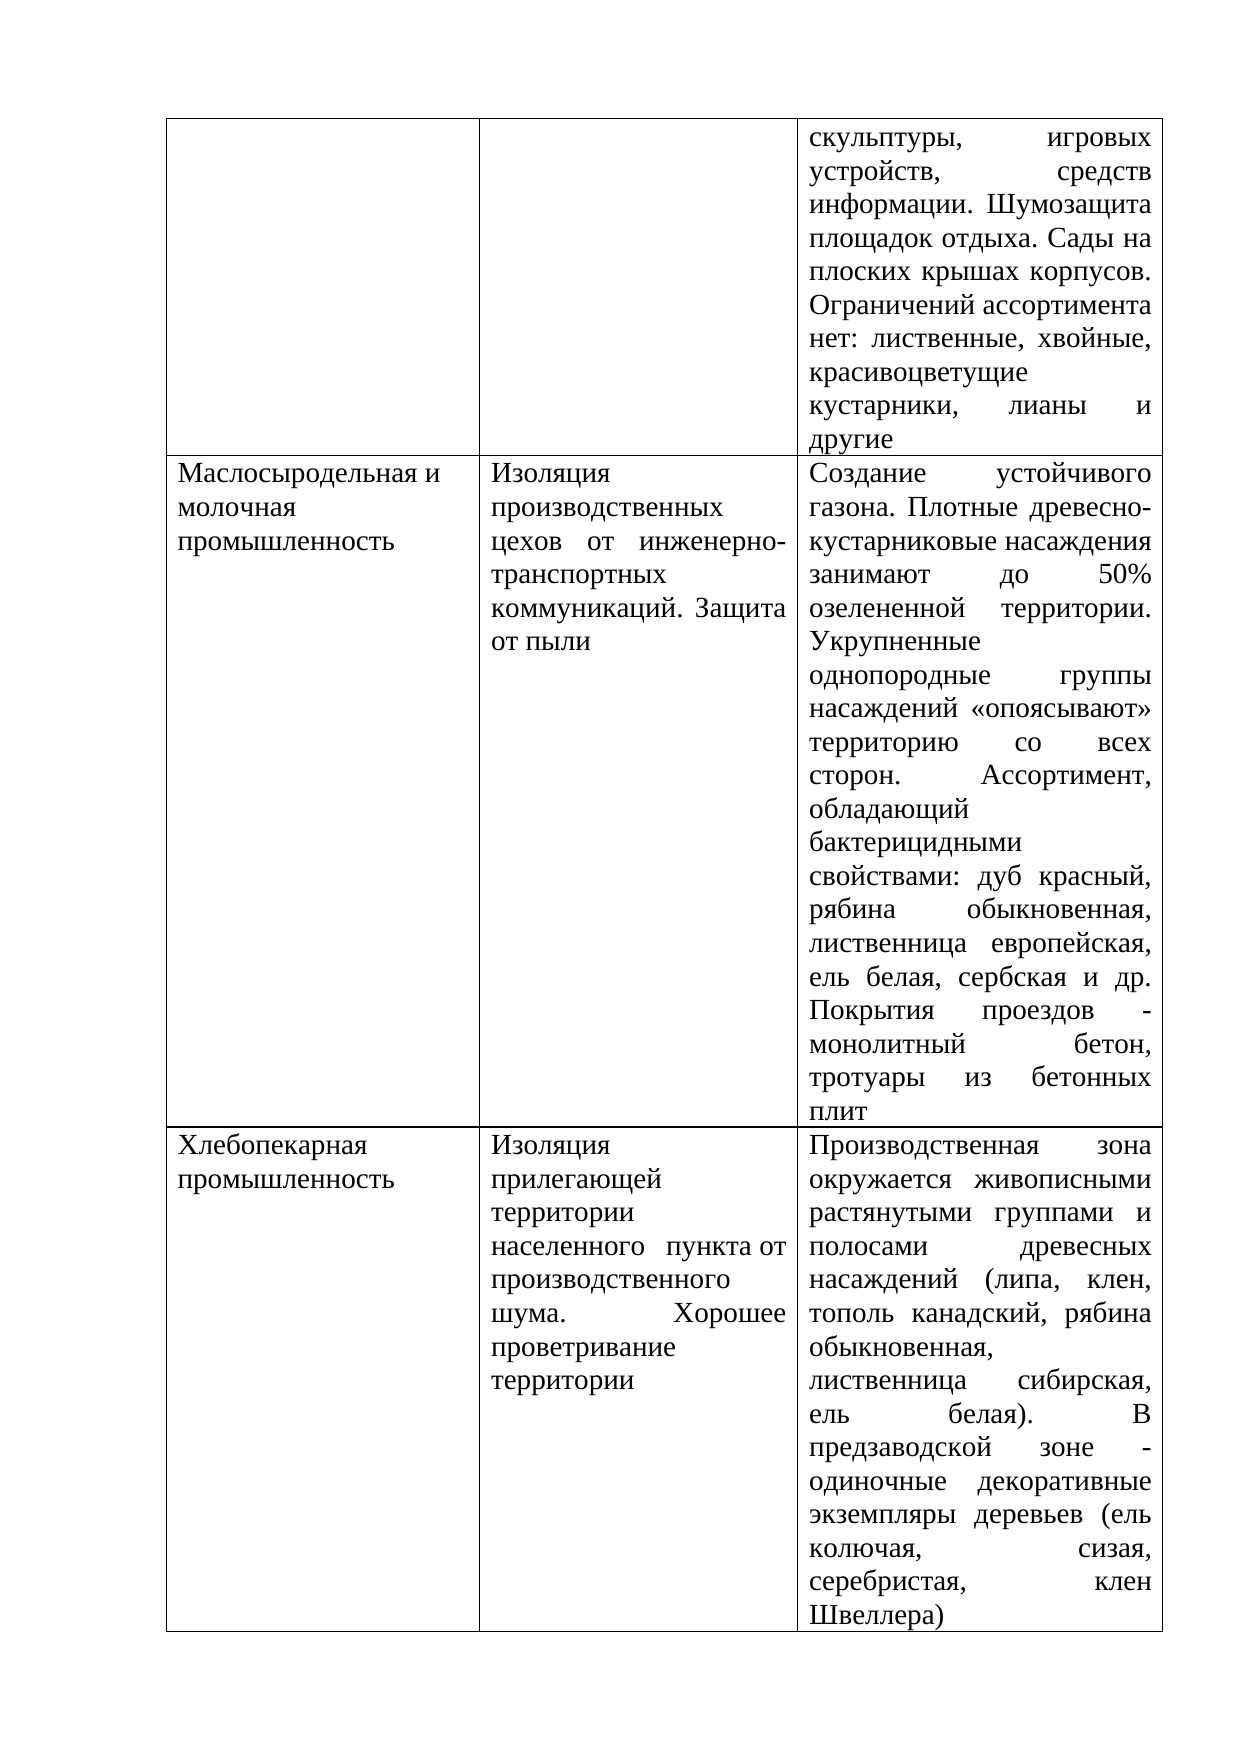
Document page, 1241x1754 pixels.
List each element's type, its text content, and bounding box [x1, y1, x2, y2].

table_cell Изоляция производственных цехов от инженерно-транспортных коммуникаций. Защита от пыли [480, 456, 797, 1126]
table_cell Производственная зона окружается живописными растянутыми группами и полосами древесных насаждений (липа, клен, тополь канадский, рябина обыкновенная, лиственница сибирская, ель белая). В предзаводской зоне - одиночные декоративные экземпляры деревьев (ель колючая, сизая, серебристая, клен Швеллера) [798, 1128, 1162, 1631]
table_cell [480, 119, 797, 454]
table_cell Создание устойчивого газона. Плотные древесно-кустарниковые насаждения занимают до 50% озелененной территории. Укрупненные однопородные группы насаждений «опоясывают» территорию со всех сторон. Ассортимент, обладающий бактерицидными свойствами: дуб красный, рябина обыкновенная, лиственница европейская, ель белая, сербская и др. Покрытия проездов - монолитный бетон, тротуары из бетонных плит [798, 456, 1162, 1126]
table_cell Хлебопекарная промышленность [167, 1128, 479, 1631]
table_cell Изоляция прилегающей территории населенного пункта от производственного шума. Хорошее проветривание территории [480, 1128, 797, 1631]
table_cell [798, 119, 1162, 454]
table_cell Маслосыродельная и молочная промышленность [167, 456, 479, 1126]
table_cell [167, 119, 479, 454]
